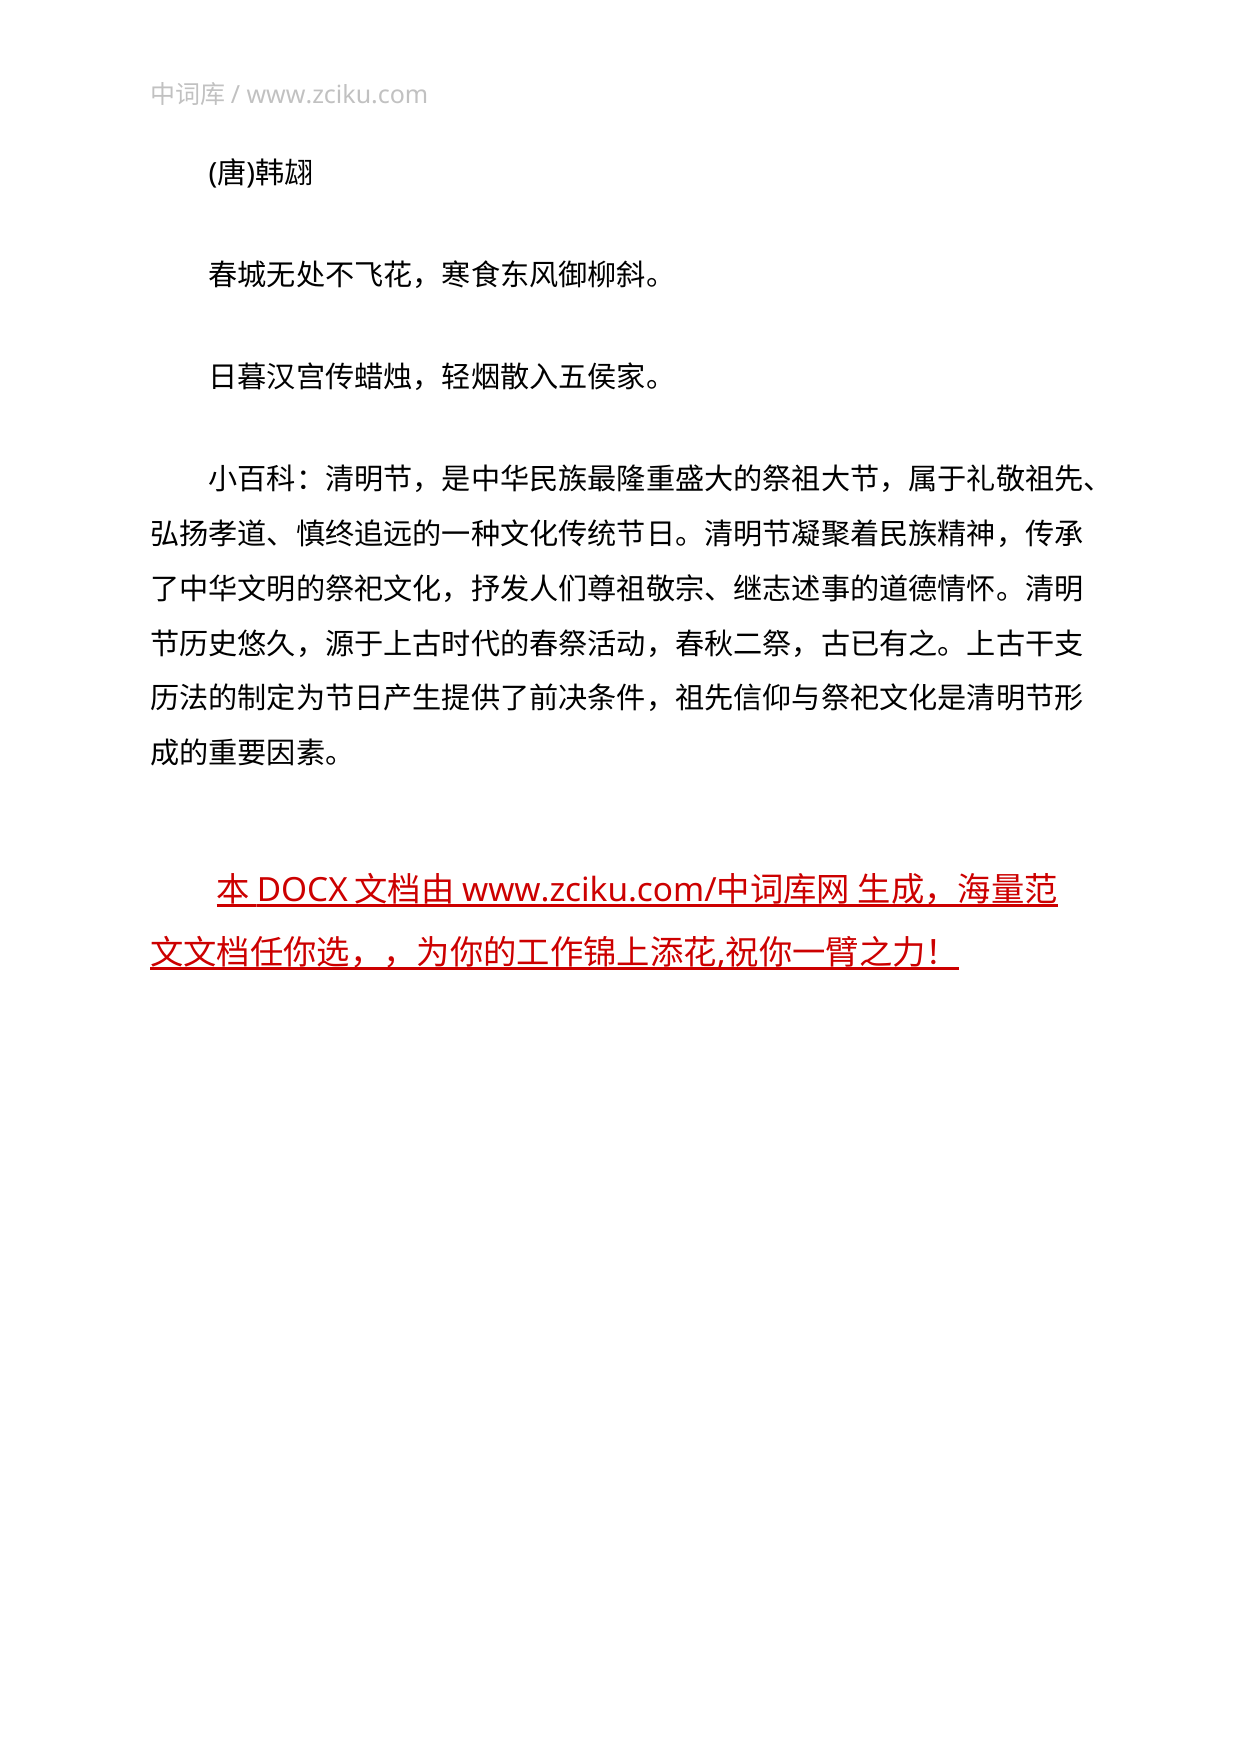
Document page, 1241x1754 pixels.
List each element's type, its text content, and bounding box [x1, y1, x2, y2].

text 春城无处不飞花，寒食东风御柳斜。 [150, 252, 1090, 294]
text 小百科：清明节，是中华民族最隆重盛大的祭祖大节，属于礼敬祖先、弘扬孝道、慎终追远的一种文化传统节日。清明节凝聚着民族精神，传承了中华文明的祭祀文化，抒发人们尊祖敬宗、继志述事的道德情怀。清明节历史悠久，源于上古时代的春祭活动，春秋二祭，古已有之。上古干支历法的制定为节日产生提供了前决条件，祖先信仰与祭祀文化是清明节形成的重要因素。 [150, 456, 1090, 772]
text 本DOCX文档由 www.zciku.com/中词库网 生成，海量范文文档任你选，，为你的工作锦上添花,祝你一臂之力！ [150, 863, 1090, 974]
text (唐)韩翃 [150, 150, 1090, 192]
text 日暮汉宫传蜡烛，轻烟散入五侯家。 [150, 354, 1090, 396]
